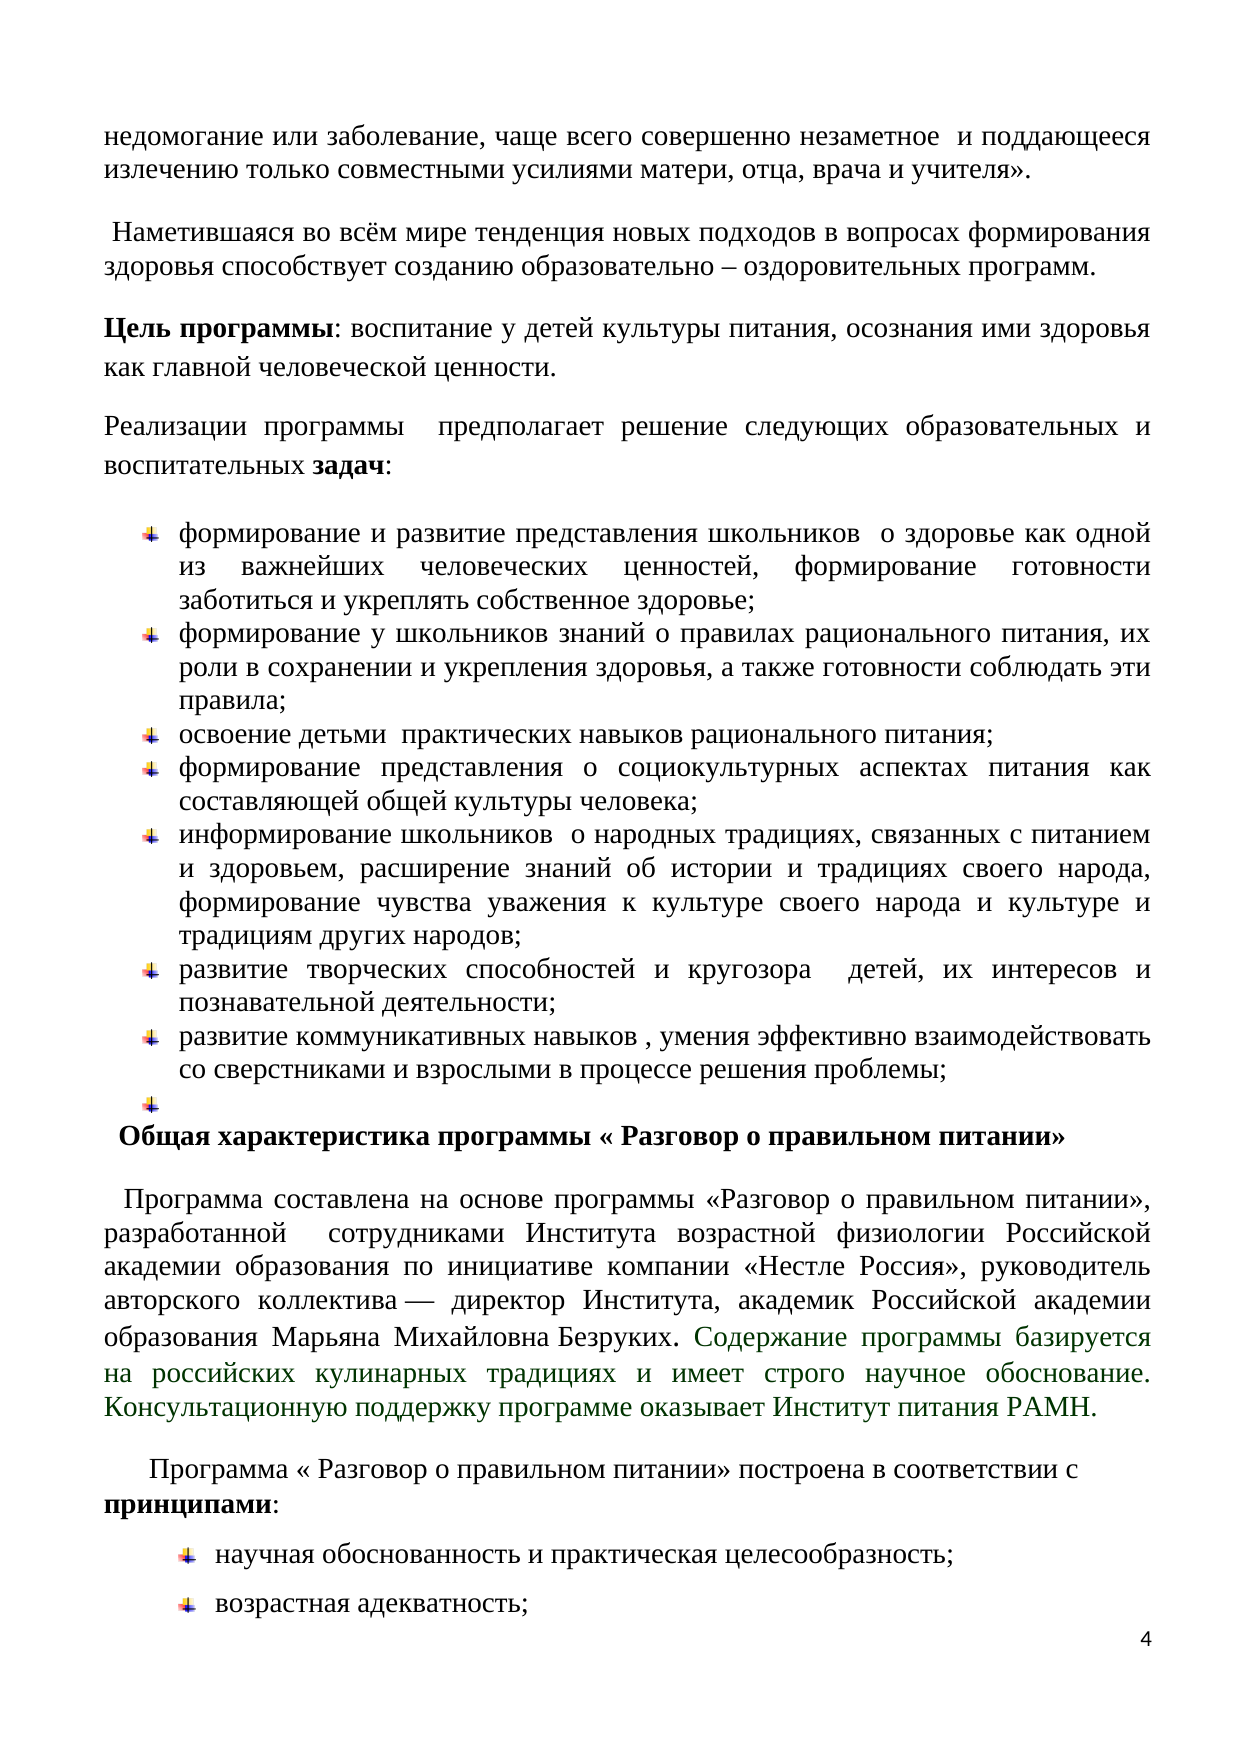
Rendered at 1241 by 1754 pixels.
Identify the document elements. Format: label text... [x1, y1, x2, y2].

picture [178, 1546, 196, 1564]
text Общая характеристика программы « Разговор о правильном питании» [103, 1118, 1152, 1152]
text Реализации программы предполагает решение следующих образовательных и воспитательных задач: [103, 408, 1152, 481]
picture [142, 726, 159, 744]
picture [178, 1596, 196, 1613]
list освоение детьми практических навыков рационального питания; [141, 716, 1152, 749]
text Программа « Разговор о правильном питании» построена в соответствии с принципами: [103, 1451, 1152, 1521]
picture [142, 760, 159, 777]
list формирование у школьников знаний о правилах рационального питания, их роли в сохранении и укрепления здоровья, а также готовности соблюдать эти правила; [141, 615, 1152, 716]
list развитие творческих способностей и кругозора детей, их интересов и познавательной деятельности; [141, 951, 1152, 1018]
text Цель программы: воспитание у детей культуры питания, осознания ими здоровья как главной человеческой ценности. [103, 311, 1152, 383]
list развитие коммуникативных навыков , умения эффективно взаимодействовать со сверстниками и взрослыми в процессе решения проблемы; [141, 1018, 1152, 1085]
list возрастная адекватность; [177, 1585, 1152, 1619]
picture [142, 626, 159, 643]
picture [142, 961, 159, 979]
picture [142, 1028, 159, 1046]
text Наметившаяся во всём мире тенденция новых подходов в вопросах формирования здоровья способствует созданию образовательно – оздоровительных программ. [103, 214, 1152, 281]
text Программа составлена на основе программы «Разговор о правильном питании», разработанной сотрудниками Института возрастной физиологии Российской академии образования по инициативе компании «Нестле Россия», руководитель авторского коллектива — директор Института, академик Российской академии образования Марьяна Михайловна Безруких. Содержание программы базируется на российских кулинарных традициях и имеет строго научное обоснование. Консультационную поддержку программе оказывает Институт питания РАМН. [103, 1181, 1152, 1422]
list научная обоснованность и практическая целесообразность; [177, 1536, 1152, 1570]
list формирование и развитие представления школьников о здоровье как одной из важнейших человеческих ценностей, формирование готовности заботиться и укреплять собственное здоровье; [141, 515, 1152, 615]
list информирование школьников о народных традициях, связанных с питанием и здоровьем, расширение знаний об истории и традициях своего народа, формирование чувства уважения к культуре своего народа и культуре и традициям других народов; [141, 817, 1152, 951]
picture [142, 525, 159, 542]
list формирование представления о социокультурных аспектах питания как составляющей общей культуры человека; [141, 749, 1152, 817]
picture [142, 827, 159, 844]
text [103, 118, 1152, 185]
picture [142, 1095, 159, 1113]
